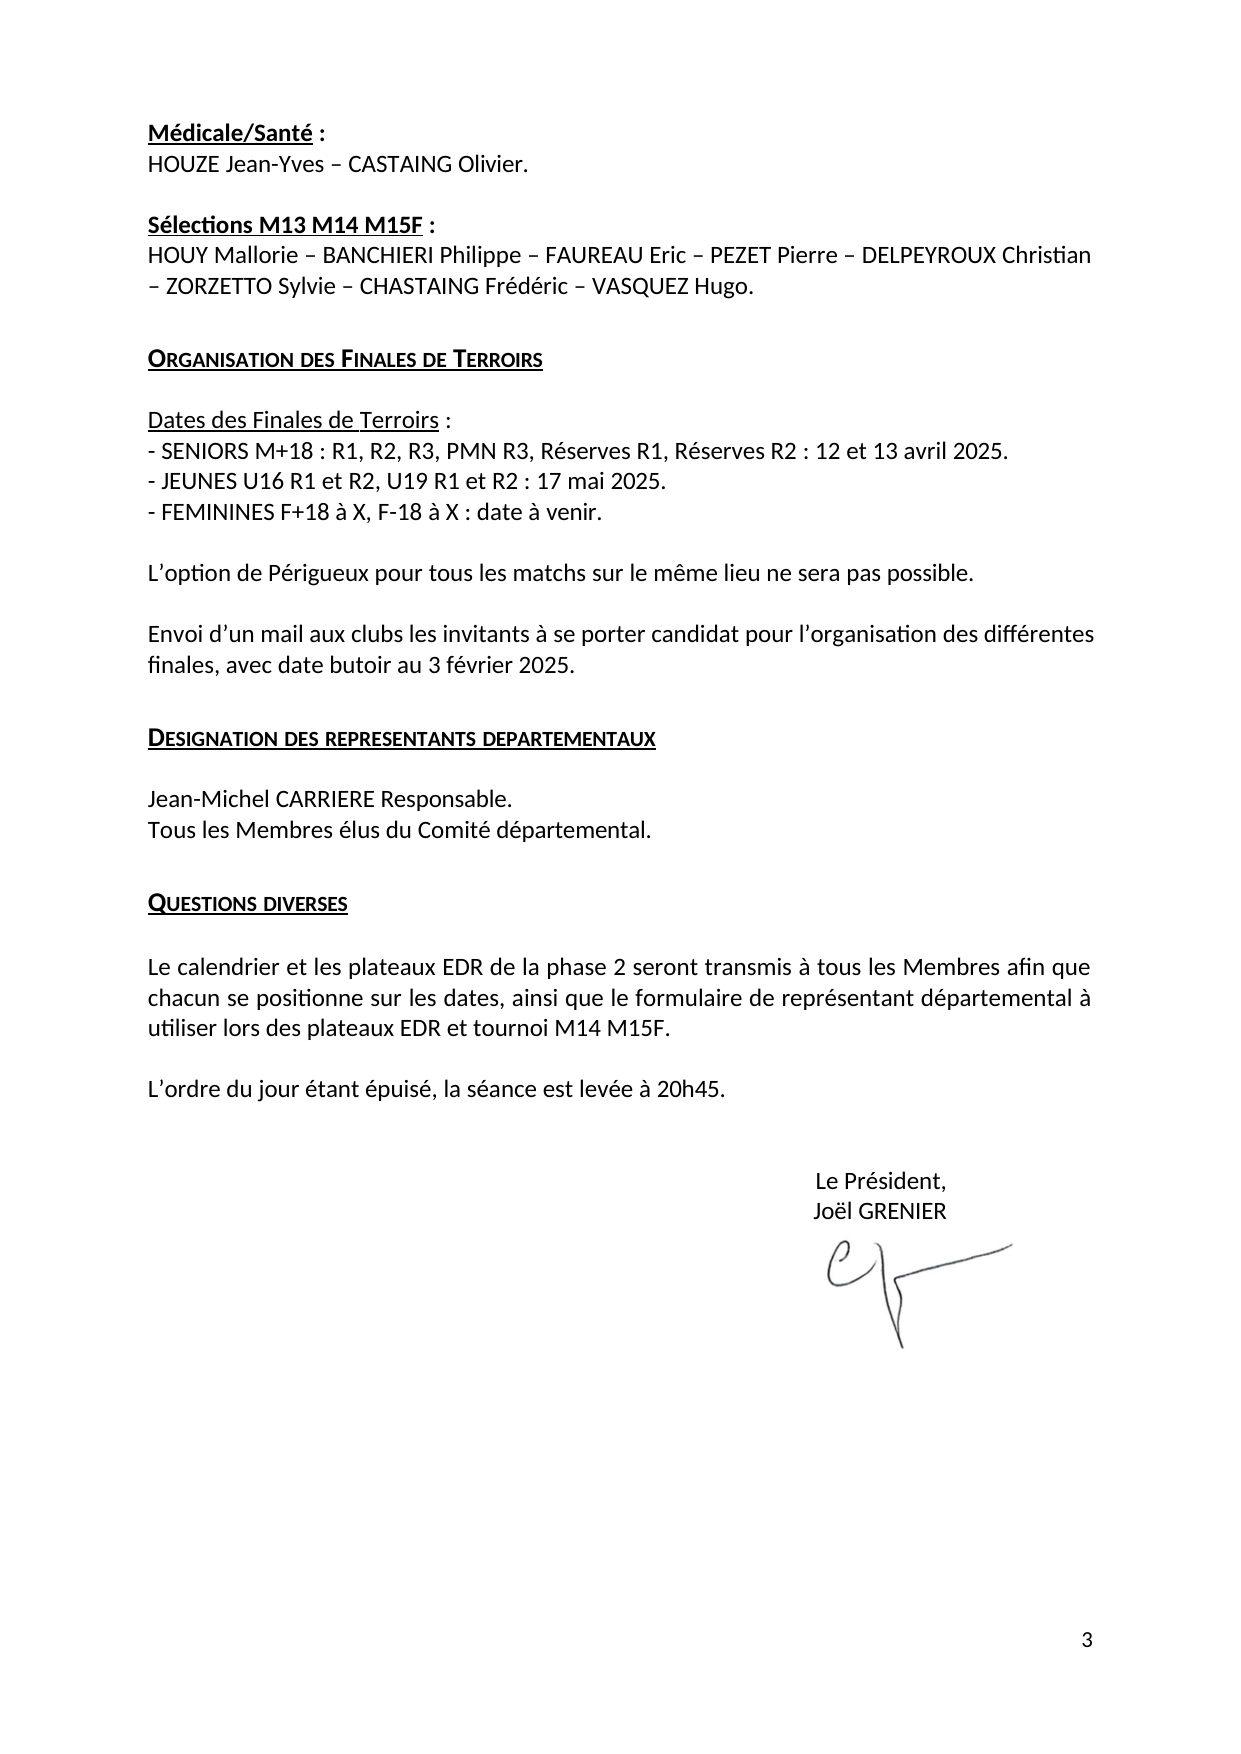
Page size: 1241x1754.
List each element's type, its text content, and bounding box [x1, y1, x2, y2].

list SENIORS M+18 : R1, R2, R3, PMN R3, Réserves R1, Réserves R2 : 12 et 13 avril 2025. [148, 435, 1107, 466]
text Le calendrier et les plateaux EDR de la phase 2 seront transmis à tous les Membres afin que chacun se positionne sur les dates, ainsi que le formulaire de représentant départemental à utiliser lors des plateaux EDR et tournoi M14 M15F. [148, 951, 1093, 1043]
list JEUNES U16 R1 et R2, U19 R1 et R2 : 17 mai 2025. [148, 466, 1107, 496]
text Dates des Finales de Terroirs : [148, 404, 1107, 435]
subtitle Sélections M13 M14 M15F : [148, 209, 1107, 239]
text L’option de Périgueux pour tous les matchs sur le même lieu ne sera pas possible. [148, 557, 1107, 588]
text Le Président, Joël GRENIER [778, 1165, 947, 1226]
subtitle Designation des representants departementaux [148, 720, 1107, 753]
text Jean-Michel CARRIERE Responsable. [148, 783, 1107, 814]
subtitle Médicale/Santé : [148, 117, 1107, 148]
text HOUZE Jean-Yves – CASTAING Olivier. [148, 148, 1107, 178]
text HOUY Mallorie – BANCHIERI Philippe – FAUREAU Eric – PEZET Pierre – DELPEYROUX Christian – ZORZETTO Sylvie – CHASTAING Frédéric – VASQUEZ Hugo. [148, 239, 1099, 300]
picture [827, 1237, 1013, 1350]
text Tous les Membres élus du Comité départemental. [148, 814, 1107, 844]
subtitle Questions diverses [148, 885, 1107, 918]
text Envoi d’un mail aux clubs les invitants à se porter candidat pour l’organisation des différentes finales, avec date butoir au 3 février 2025. [148, 618, 1099, 679]
subtitle Organisation des Finales de Terroirs [148, 341, 1107, 374]
list FEMININES F+18 à X, F-18 à X : date à venir. [148, 496, 1107, 527]
text L’ordre du jour étant épuisé, la séance est levée à 20h45. [148, 1073, 1107, 1104]
